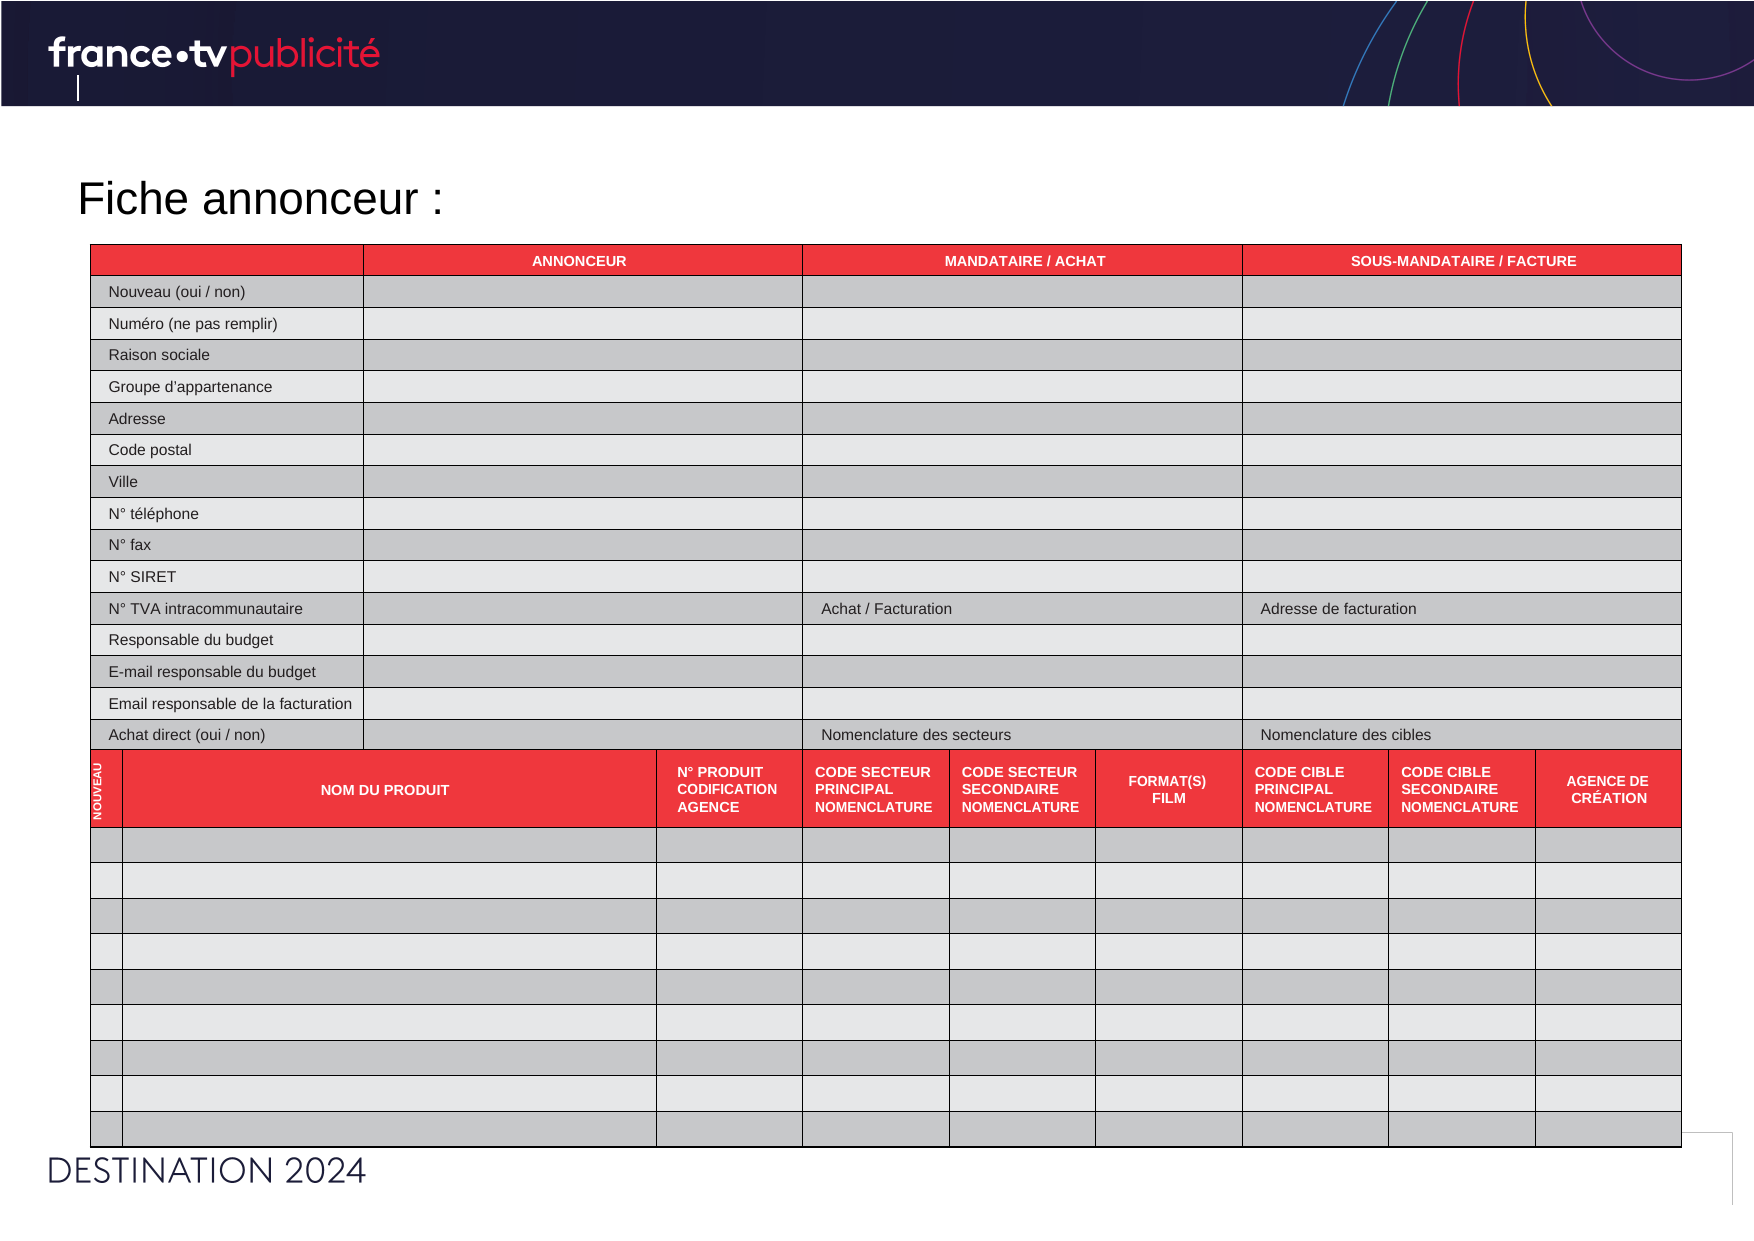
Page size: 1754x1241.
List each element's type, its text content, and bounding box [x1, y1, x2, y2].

table_cell [1243, 656, 1681, 687]
table_cell Email responsable de la facturation [91, 688, 363, 719]
table_cell [123, 1005, 656, 1040]
table_cell [950, 828, 1095, 862]
table_cell [657, 828, 802, 862]
table_cell [91, 1112, 122, 1146]
table_cell [91, 1005, 122, 1040]
table_cell [803, 899, 949, 933]
table_cell [1096, 970, 1242, 1004]
table_cell [803, 1005, 949, 1040]
table_cell [950, 1041, 1095, 1075]
table_cell [1243, 934, 1388, 969]
table_cell [657, 1041, 802, 1075]
table_cell [91, 970, 122, 1004]
table_cell [1243, 1005, 1388, 1040]
table_cell [803, 1041, 949, 1075]
table_cell [1389, 1005, 1535, 1040]
table_cell AGENCE DE CRÉATION [1536, 750, 1681, 827]
table_cell [364, 371, 802, 402]
table_cell [803, 340, 1242, 370]
table_cell [657, 934, 802, 969]
table_cell [1536, 934, 1681, 969]
table_cell Numéro (ne pas remplir) [91, 308, 363, 339]
table_cell [364, 466, 802, 497]
table_cell [657, 863, 802, 898]
table_cell [950, 1005, 1095, 1040]
table_cell N° fax [91, 530, 363, 560]
table_cell [950, 934, 1095, 969]
table_cell N° TVA intracommunautaire [91, 593, 363, 624]
table_cell [803, 371, 1242, 402]
table_cell [803, 308, 1242, 339]
table_cell [1243, 561, 1681, 592]
table_cell [1243, 625, 1681, 655]
table_cell [1243, 970, 1388, 1004]
table_cell [1243, 276, 1681, 307]
table_cell [1389, 1076, 1535, 1111]
picture [1, 1, 1754, 1241]
table_cell [91, 934, 122, 969]
table_cell N° PRODUIT CODIFICATION AGENCE [657, 750, 802, 827]
table_cell [657, 1112, 802, 1146]
table_cell CODE CIBLE SECONDAIRE NOMENCLATURE [1389, 750, 1535, 827]
table_cell [950, 899, 1095, 933]
table_cell Responsable du budget [91, 625, 363, 655]
table_cell Groupe d’appartenance [91, 371, 363, 402]
table_cell [91, 1041, 122, 1075]
table_cell [123, 934, 656, 969]
table_cell [91, 863, 122, 898]
table_cell Adresse [91, 403, 363, 434]
table_cell [1243, 371, 1681, 402]
table_cell Achat / Facturation [803, 593, 1242, 624]
table_cell [1389, 899, 1535, 933]
table_cell [1389, 934, 1535, 969]
table_cell [803, 656, 1242, 687]
table_cell [1389, 1041, 1535, 1075]
table_cell [803, 561, 1242, 592]
table_cell [1243, 688, 1681, 719]
table_cell [803, 1076, 949, 1111]
table_cell CODE SECTEUR SECONDAIRE NOMENCLATURE [950, 750, 1095, 827]
table_cell Nouveau (oui / non) [91, 276, 363, 307]
table_cell [1243, 435, 1681, 465]
table_cell [123, 1076, 656, 1111]
table_cell [123, 863, 656, 898]
table_cell [1536, 828, 1681, 862]
table_cell [1096, 1005, 1242, 1040]
table_cell [364, 435, 802, 465]
table_cell [1096, 1041, 1242, 1075]
table_cell [803, 934, 949, 969]
table_cell [91, 899, 122, 933]
table_cell [1536, 1112, 1681, 1146]
table_cell N° SIRET [91, 561, 363, 592]
table_cell [123, 899, 656, 933]
table_cell [657, 899, 802, 933]
table_cell [364, 593, 802, 624]
table_cell [364, 530, 802, 560]
table_cell [123, 970, 656, 1004]
table_cell [1243, 1112, 1388, 1146]
table_cell [1096, 863, 1242, 898]
table_cell [1243, 340, 1681, 370]
table_cell [91, 828, 122, 862]
table_cell [803, 828, 949, 862]
table_cell [123, 828, 656, 862]
table_cell [1096, 1112, 1242, 1146]
table_cell [1096, 1076, 1242, 1111]
table_cell [1536, 970, 1681, 1004]
table_cell [803, 625, 1242, 655]
table_cell [364, 688, 802, 719]
table_cell [123, 1112, 656, 1146]
table_cell CODE SECTEUR PRINCIPAL NOMENCLATURE [803, 750, 949, 827]
table_cell FORMAT(S) FILM [1096, 750, 1242, 827]
table_cell [950, 1076, 1095, 1111]
table_cell [803, 688, 1242, 719]
table_cell [1243, 498, 1681, 529]
table_cell [803, 435, 1242, 465]
table_cell [1536, 1041, 1681, 1075]
table_header SOUS-MANDATAIRE / FACTURE [1243, 245, 1681, 275]
table_header [91, 245, 363, 275]
table_cell [364, 498, 802, 529]
table_cell [1243, 1076, 1388, 1111]
table_cell [364, 561, 802, 592]
table_cell [1243, 466, 1681, 497]
table_cell Raison sociale [91, 340, 363, 370]
table_cell N° téléphone [91, 498, 363, 529]
table_cell [1096, 934, 1242, 969]
table_cell Achat direct (oui / non) [91, 720, 363, 749]
table_cell E-mail responsable du budget [91, 656, 363, 687]
table_cell [123, 1041, 656, 1075]
table_cell [1096, 828, 1242, 862]
table_cell [1243, 863, 1388, 898]
table_cell [1536, 863, 1681, 898]
table_cell [91, 1076, 122, 1111]
table_cell [950, 970, 1095, 1004]
table_cell Nomenclature des secteurs [803, 720, 1242, 749]
table_cell [803, 1112, 949, 1146]
table_cell [1243, 1041, 1388, 1075]
table_cell [1096, 899, 1242, 933]
table_cell [1243, 403, 1681, 434]
table_cell [1536, 1005, 1681, 1040]
table_cell [1536, 1076, 1681, 1111]
table_cell [1243, 899, 1388, 933]
table_cell [364, 276, 802, 307]
table_cell [1536, 899, 1681, 933]
table_cell [657, 970, 802, 1004]
table_header MANDATAIRE / ACHAT [803, 245, 1242, 275]
table_cell [364, 308, 802, 339]
table_header ANNONCEUR [364, 245, 802, 275]
table_cell [950, 1112, 1095, 1146]
table_cell [950, 863, 1095, 898]
table_cell [364, 656, 802, 687]
table_cell Adresse de facturation [1243, 593, 1681, 624]
table_cell [803, 530, 1242, 560]
table_cell [364, 720, 802, 749]
table_cell [364, 340, 802, 370]
table_cell NOUVEAU [91, 750, 122, 827]
table_cell [364, 403, 802, 434]
table_cell [803, 276, 1242, 307]
table_cell [803, 498, 1242, 529]
table_cell NOM DU PRODUIT [123, 750, 656, 827]
table_cell [803, 863, 949, 898]
table_cell Code postal [91, 435, 363, 465]
table_cell Nomenclature des cibles [1243, 720, 1681, 749]
table_cell CODE CIBLE PRINCIPAL NOMENCLATURE [1243, 750, 1388, 827]
table_cell [1243, 828, 1388, 862]
table_cell Ville [91, 466, 363, 497]
table_cell [1389, 828, 1535, 862]
table_cell [657, 1076, 802, 1111]
table_cell [803, 403, 1242, 434]
table_cell [803, 970, 949, 1004]
table_cell [1243, 530, 1681, 560]
table_cell [1389, 1112, 1535, 1146]
table_cell [1389, 863, 1535, 898]
table_cell [1243, 308, 1681, 339]
table_cell [803, 466, 1242, 497]
table_cell [657, 1005, 802, 1040]
table_cell [364, 625, 802, 655]
text Fiche annonceur : [77, 172, 1754, 224]
table_cell [1389, 970, 1535, 1004]
